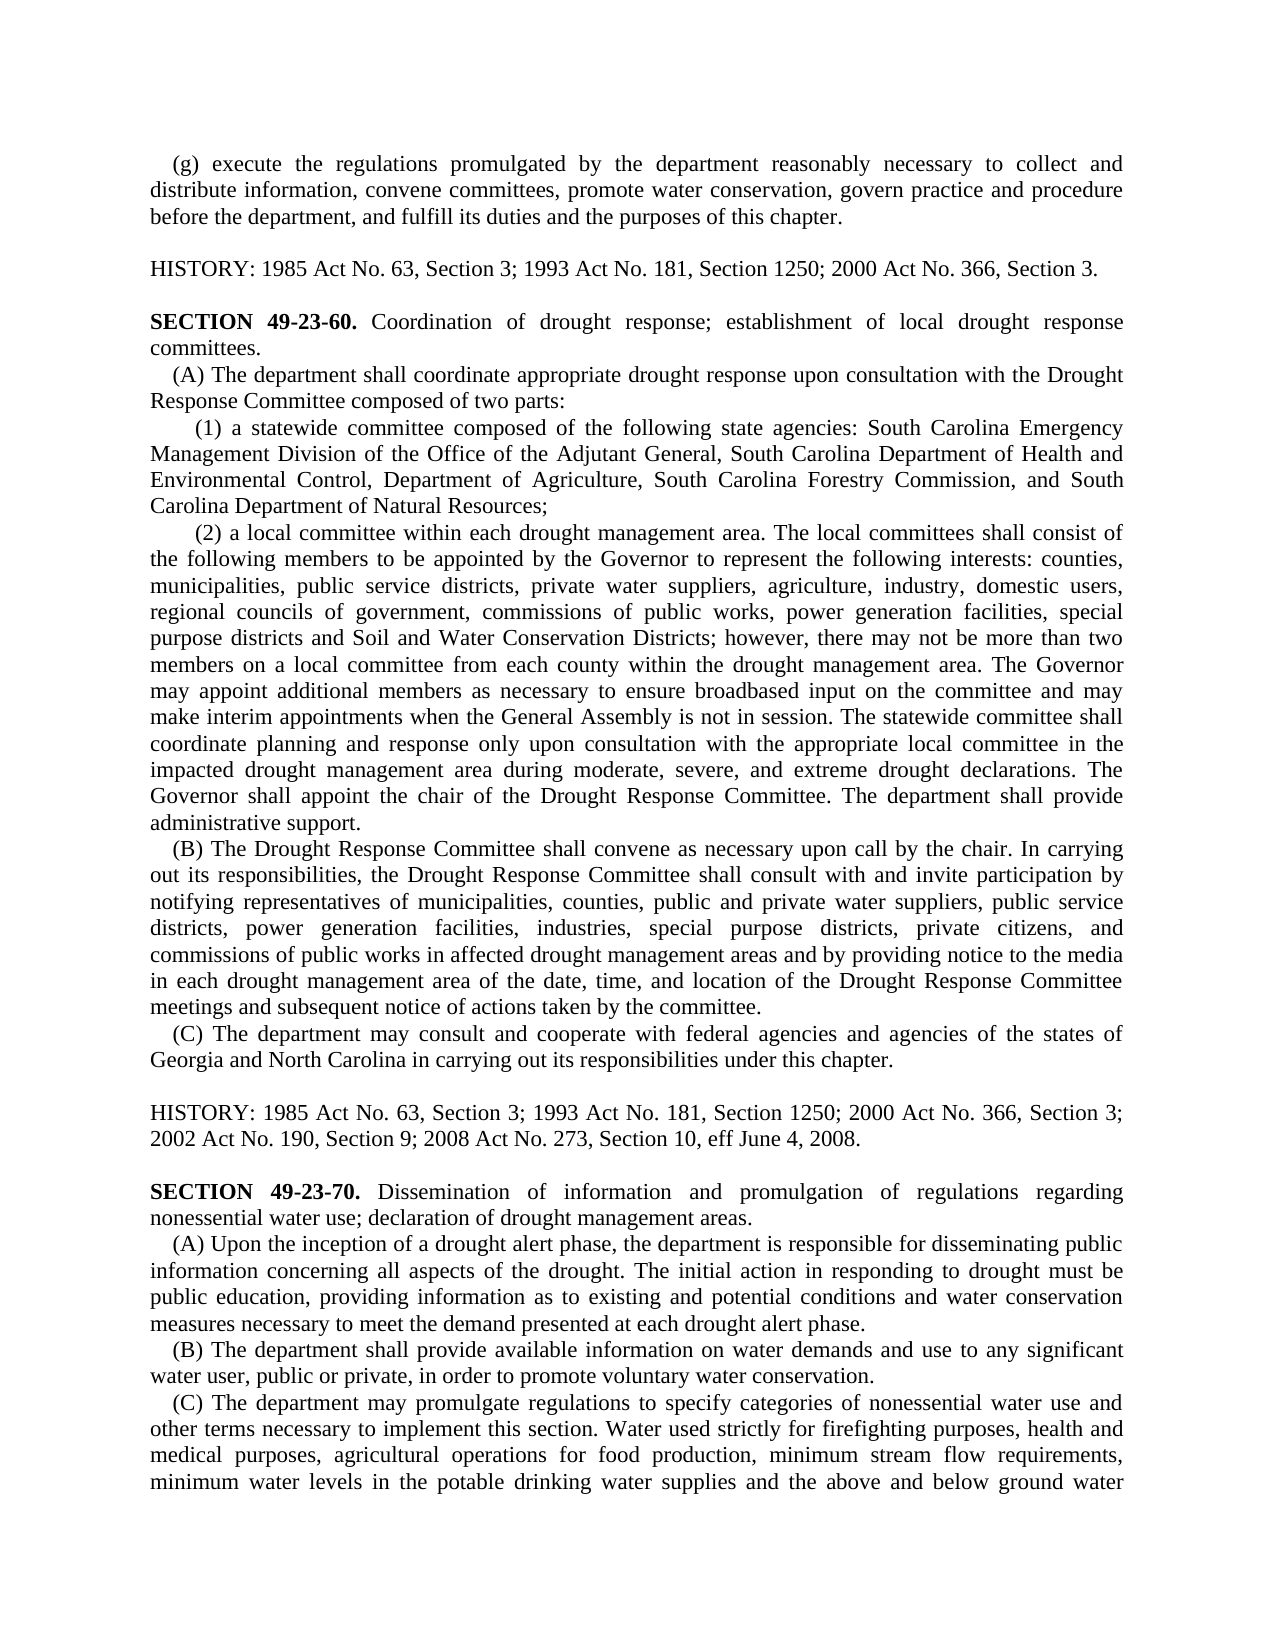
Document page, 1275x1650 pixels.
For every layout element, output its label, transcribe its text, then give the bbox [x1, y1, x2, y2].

text (2) a local committee within each drought management area. The local committees shall consist of the following members to be appointed by the Governor to represent the following interests: counties, municipalities, public service districts, private water suppliers, agriculture, industry, domestic users, regional councils of government, commissions of public works, power generation facilities, special purpose districts and Soil and Water Conservation Districts; however, there may not be more than two members on a local committee from each county within the drought management area. The Governor may appoint additional members as necessary to ensure broadbased input on the committee and may make interim appointments when the General Assembly is not in session. The statewide committee shall coordinate planning and response only upon consultation with the appropriate local committee in the impacted drought management area during moderate, severe, and extreme drought declarations. The Governor shall appoint the chair of the Drought Response Committee. The department shall provide administrative support. [150, 519, 1125, 835]
text (A) The department shall coordinate appropriate drought response upon consultation with the Drought Response Committee composed of two parts: [150, 361, 1125, 413]
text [150, 1389, 1125, 1494]
text HISTORY: 1985 Act No. 63, Section 3; 1993 Act No. 181, Section 1250; 2000 Act No. 366, Section 3; 2002 Act No. 190, Section 9; 2008 Act No. 273, Section 10, eff June 4, 2008. [150, 1099, 1125, 1151]
text (C) The department may consult and cooperate with federal agencies and agencies of the states of Georgia and North Carolina in carrying out its responsibilities under this chapter. [150, 1020, 1125, 1072]
text (1) a statewide committee composed of the following state agencies: South Carolina Emergency Management Division of the Office of the Adjutant General, South Carolina Department of Health and Environmental Control, Department of Agriculture, South Carolina Forestry Commission, and South Carolina Department of Natural Resources; [150, 413, 1125, 519]
text SECTION 49-23-60. Coordination of drought response; establishment of local drought response committees. [150, 308, 1125, 361]
text HISTORY: 1985 Act No. 63, Section 3; 1993 Act No. 181, Section 1250; 2000 Act No. 366, Section 3. [150, 255, 1125, 282]
text (B) The Drought Response Committee shall convene as necessary upon call by the chair. In carrying out its responsibilities, the Drought Response Committee shall consult with and invite participation by notifying representatives of municipalities, counties, public and private water suppliers, public service districts, power generation facilities, industries, special purpose districts, private citizens, and commissions of public works in affected drought management areas and by providing notice to the media in each drought management area of the date, time, and location of the Drought Response Committee meetings and subsequent notice of actions taken by the committee. [150, 835, 1125, 1020]
text (g) execute the regulations promulgated by the department reasonably necessary to collect and distribute information, convene committees, promote water conservation, govern practice and procedure before the department, and fulfill its duties and the purposes of this chapter. [150, 150, 1125, 229]
text SECTION 49-23-70. Dissemination of information and promulgation of regulations regarding nonessential water use; declaration of drought management areas. [150, 1178, 1125, 1231]
text (B) The department shall provide available information on water demands and use to any significant water user, public or private, in order to promote voluntary water conservation. [150, 1336, 1125, 1389]
text (A) Upon the inception of a drought alert phase, the department is responsible for disseminating public information concerning all aspects of the drought. The initial action in responding to drought must be public education, providing information as to existing and potential conditions and water conservation measures necessary to meet the demand presented at each drought alert phase. [150, 1231, 1125, 1336]
